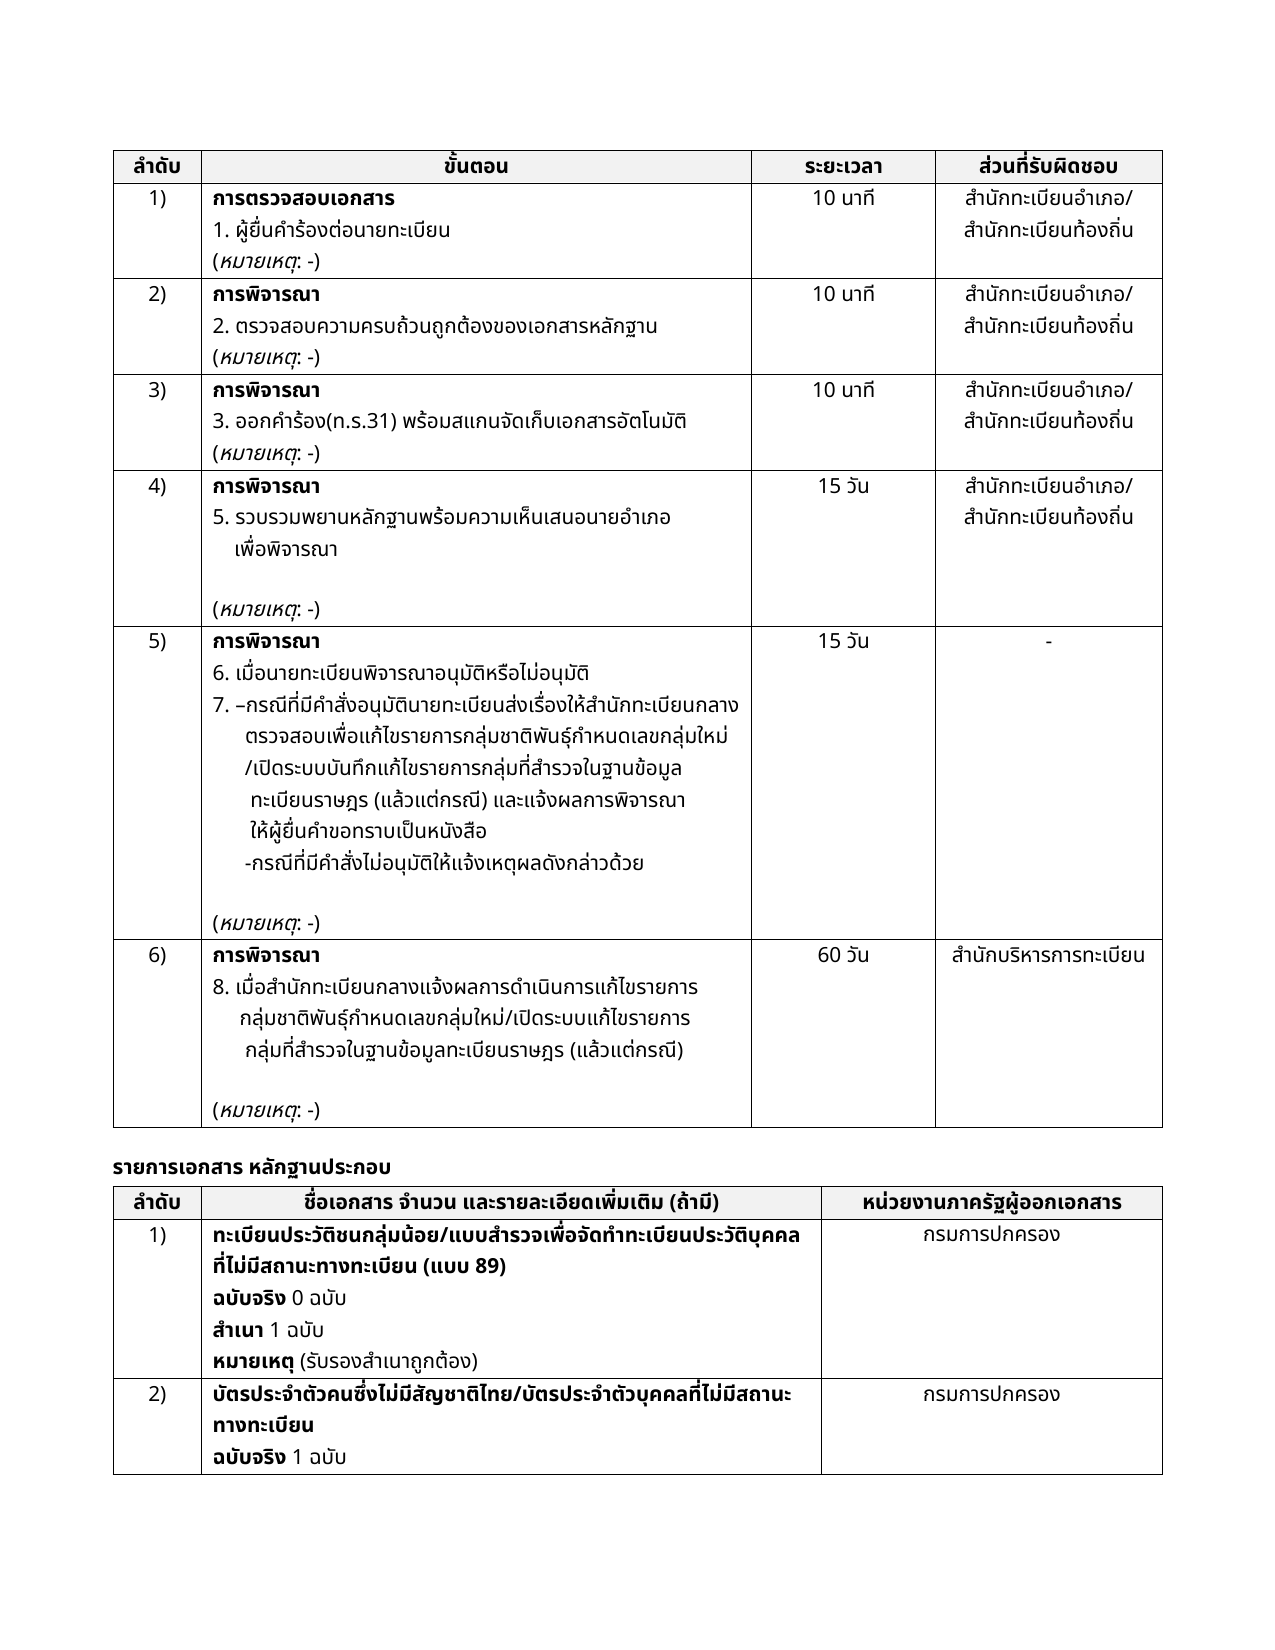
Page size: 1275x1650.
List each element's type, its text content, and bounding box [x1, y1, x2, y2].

table_cell 5) [114, 627, 201, 939]
table_cell กรมการปกครอง [822, 1220, 1162, 1378]
table_cell สำนักบริหารการทะเบียน [936, 940, 1162, 1127]
table_cell 1) [114, 1220, 201, 1378]
table_header ชื่อเอกสาร จำนวน และรายละเอียดเพิ่มเติม (ถ้ามี) [202, 1187, 821, 1219]
table_cell การพิจารณา 3. ออกคำร้อง(ท.ร.31) พร้อมสแกนจัดเก็บเอกสารอัตโนมัติ (หมายเหตุ: -) [202, 375, 751, 470]
table_cell 4) [114, 471, 201, 626]
table_cell สำนักทะเบียนอำเภอ/สำนักทะเบียนท้องถิ่น [936, 184, 1162, 278]
table_header ระยะเวลา [752, 151, 935, 182]
table_cell 1) [114, 184, 201, 278]
table_cell 60 วัน [752, 940, 935, 1127]
table_header ลำดับ [114, 1187, 201, 1219]
table_header ลำดับ [114, 151, 201, 182]
table_cell การพิจารณา 2. ตรวจสอบความครบถ้วนถูกต้องของเอกสารหลักฐาน (หมายเหตุ: -) [202, 279, 751, 374]
table_cell การตรวจสอบเอกสาร 1. ผู้ยื่นคำร้องต่อนายทะเบียน (หมายเหตุ: -) [202, 184, 751, 278]
table_cell สำนักทะเบียนอำเภอ/สำนักทะเบียนท้องถิ่น [936, 375, 1162, 470]
table_cell การพิจารณา 5. รวบรวมพยานหลักฐานพร้อมความเห็นเสนอนายอำเภอ เพื่อพิจารณา (หมายเหตุ: -) [202, 471, 751, 626]
table_cell ทะเบียนประวัติชนกลุ่มน้อย/แบบสำรวจเพื่อจัดทำทะเบียนประวัติบุคคลที่ไม่มีสถานะทางทะเบียน (แบบ 89) ฉบับจริง 0 ฉบับ สำเนา 1 ฉบับ (รับรองสำเนาถูกต้อง) [202, 1220, 821, 1378]
table_cell 6) [114, 940, 201, 1127]
table_cell 2) [114, 279, 201, 374]
table_cell 10 นาที [752, 184, 935, 278]
table_header หน่วยงานภาครัฐผู้ออกเอกสาร [822, 1187, 1162, 1219]
table_cell - [936, 627, 1162, 939]
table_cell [202, 1379, 821, 1474]
table_cell 2) [114, 1379, 201, 1474]
table_cell สำนักทะเบียนอำเภอ/สำนักทะเบียนท้องถิ่น [936, 471, 1162, 626]
table_cell การพิจารณา 6. เมื่อนายทะเบียนพิจารณาอนุมัติหรือไม่อนุมัติ 7. –กรณีที่มีคำสั่งอนุมัตินายทะเบียนส่งเรื่องให้สำนักทะเบียนกลาง ตรวจสอบเพื่อแก้ไขรายการกลุ่มชาติพันธุ์กำหนดเลขกลุ่มใหม่ /เปิดระบบบันทึกแก้ไขรายการกลุ่มที่สำรวจในฐานข้อมูล ทะเบียนราษฎร (แล้วแต่กรณี) และแจ้งผลการพิจารณา ให้ผู้ยื่นคำขอทราบเป็นหนังสือ -กรณีที่มีคำสั่งไม่อนุมัติให้แจ้งเหตุผลดังกล่าวด้วย (หมายเหตุ: -) [202, 627, 751, 939]
table_cell การพิจารณา 8. เมื่อสำนักทะเบียนกลางแจ้งผลการดำเนินการแก้ไขรายการ กลุ่มชาติพันธุ์กำหนดเลขกลุ่มใหม่/เปิดระบบแก้ไขรายการ กลุ่มที่สำรวจในฐานข้อมูลทะเบียนราษฎร (แล้วแต่กรณี) (หมายเหตุ: -) [202, 940, 751, 1127]
table_cell กรมการปกครอง [822, 1379, 1162, 1474]
table_cell 10 นาที [752, 279, 935, 374]
table_header ขั้นตอน [202, 151, 751, 182]
table_cell 10 นาที [752, 375, 935, 470]
table_cell 3) [114, 375, 201, 470]
table_cell 15 วัน [752, 627, 935, 939]
table_header ส่วนที่รับผิดชอบ [936, 151, 1162, 182]
table_cell 15 วัน [752, 471, 935, 626]
table_cell สำนักทะเบียนอำเภอ/สำนักทะเบียนท้องถิ่น [936, 279, 1162, 374]
text รายการเอกสาร หลักฐานประกอบ [112, 1152, 1162, 1183]
